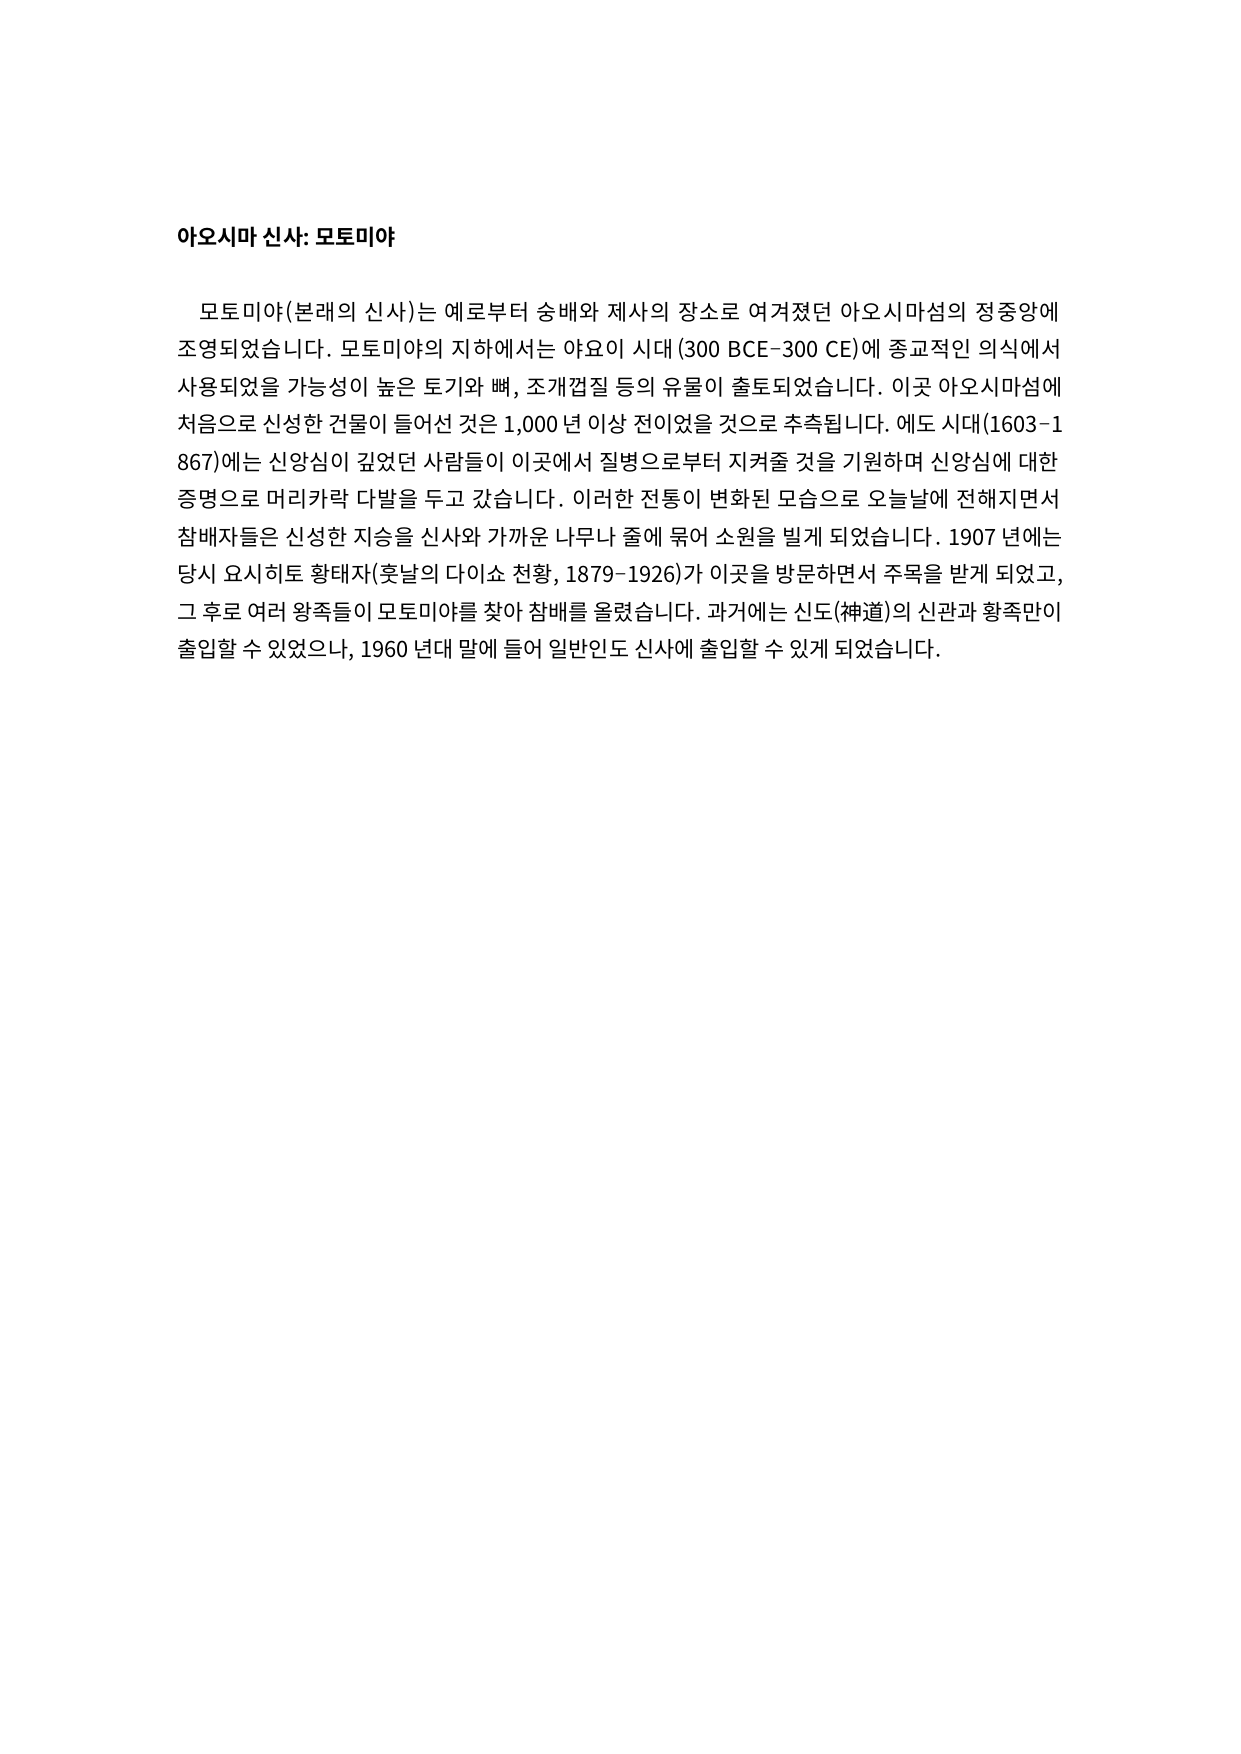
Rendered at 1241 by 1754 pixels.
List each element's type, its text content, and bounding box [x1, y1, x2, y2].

text 모토미야(본래의 신사)는 예로부터 숭배와 제사의 장소로 여겨졌던 아오시마섬의 정중앙에 조영되었습니다. 모토미야의 지하에서는 야요이 시대(300 BCE–300 CE)에 종교적인 의식에서 사용되었을 가능성이 높은 토기와 뼈, 조개껍질 등의 유물이 출토되었습니다. 이곳 아오시마섬에 처음으로 신성한 건물이 들어선 것은 1,000년 이상 전이었을 것으로 추측됩니다. 에도 시대(1603–1867)에는 신앙심이 깊었던 사람들이 이곳에서 질병으로부터 지켜줄 것을 기원하며 신앙심에 대한 증명으로 머리카락 다발을 두고 갔습니다. 이러한 전통이 변화된 모습으로 오늘날에 전해지면서 참배자들은 신성한 지승을 신사와 가까운 나무나 줄에 묶어 소원을 빌게 되었습니다. 1907년에는 당시 요시히토 황태자(훗날의 다이쇼 천황, 1879–1926)가 이곳을 방문하면서 주목을 받게 되었고, 그 후로 여러 왕족들이 모토미야를 찾아 참배를 올렸습니다. 과거에는 신도(神道)의 신관과 황족만이 출입할 수 있었으나, 1960년대 말에 들어 일반인도 신사에 출입할 수 있게 되었습니다. [177, 292, 1063, 667]
text 아오시마 신사: 모토미야 [177, 217, 1063, 254]
